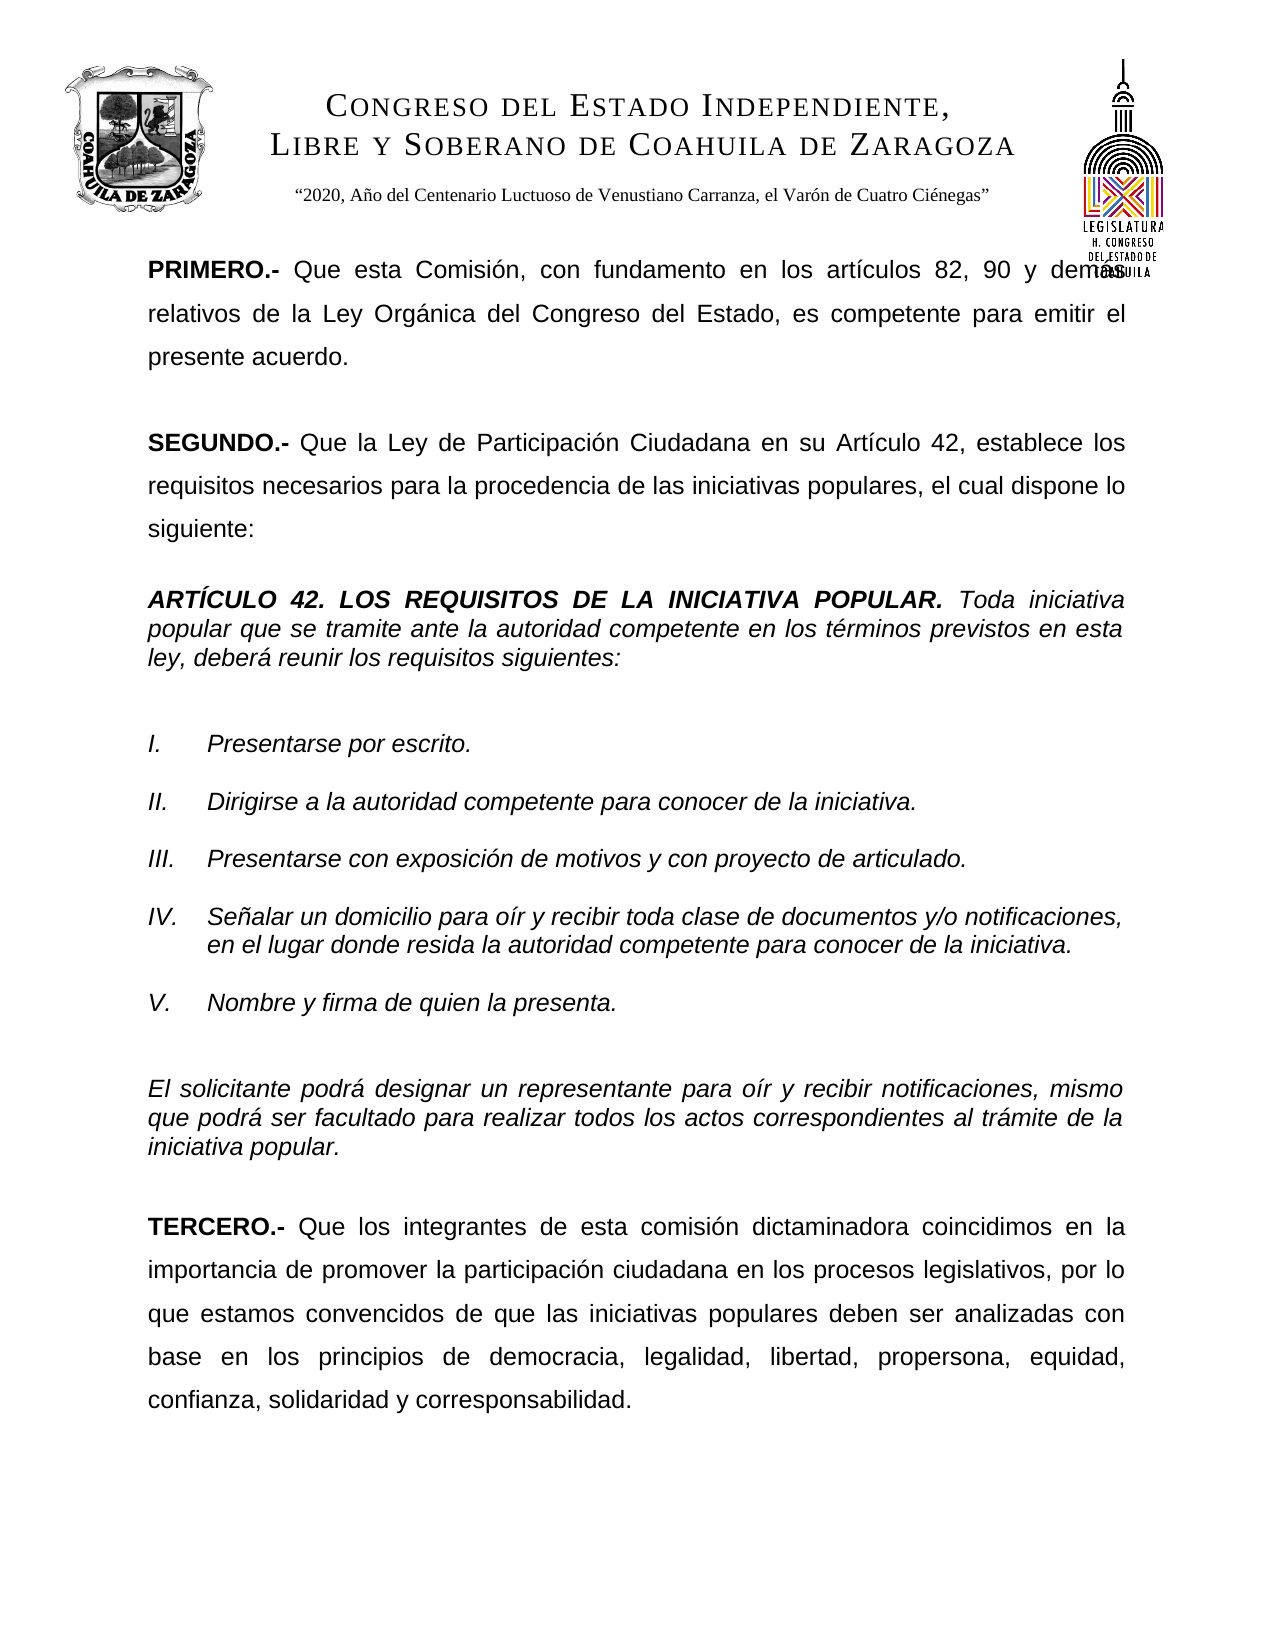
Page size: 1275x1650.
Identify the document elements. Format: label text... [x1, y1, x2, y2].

text El solicitante podrá designar un representante para oír y recibir notificaciones, mismo que podrá ser facultado para realizar todos los actos correspondientes al trámite de la iniciativa popular. [148, 1074, 1127, 1160]
text SEGUNDO.- Que la Ley de Participación Ciudadana en su Artículo 42, establece los requisitos necesarios para la procedencia de las iniciativas populares, el cual dispone lo siguiente: [148, 428, 1127, 543]
text II. Dirigirse a la autoridad competente para conocer de la iniciativa. [148, 787, 1127, 815]
text IV. Señalar un domicilio para oír y recibir toda clase de documentos y/o notificaciones, en el lugar donde resida la autoridad competente para conocer de la iniciativa. [148, 902, 1127, 959]
text V. Nombre y firma de quien la presenta. [148, 988, 1127, 1017]
text PRIMERO.- Que esta Comisión, con fundamento en los artículos 82, 90 y demás relativos de la Ley Orgánica del Congreso del Estado, es competente para emitir el presente acuerdo. [148, 256, 1127, 371]
text ARTÍCULO 42. LOS REQUISITOS DE LA INICIATIVA POPULAR. Toda iniciativa popular que se tramite ante la autoridad competente en los términos previstos en esta ley, deberá reunir los requisitos siguientes: [148, 585, 1127, 672]
text III. Presentarse con exposición de motivos y con proyecto de articulado. [148, 844, 1127, 873]
picture [64, 66, 213, 212]
text I. Presentarse por escrito. [148, 729, 1127, 758]
text TERCERO.- Que los integrantes de esta comisión dictaminadora coincidimos en la importancia de promover la participación ciudadana en los procesos legislativos, por lo que estamos convencidos de que las iniciativas populares deben ser analizadas con base en los principios de democracia, legalidad, libertad, propersona, equidad, confianza, solidaridad y corresponsabilidad. [148, 1212, 1127, 1414]
picture [1083, 59, 1164, 277]
